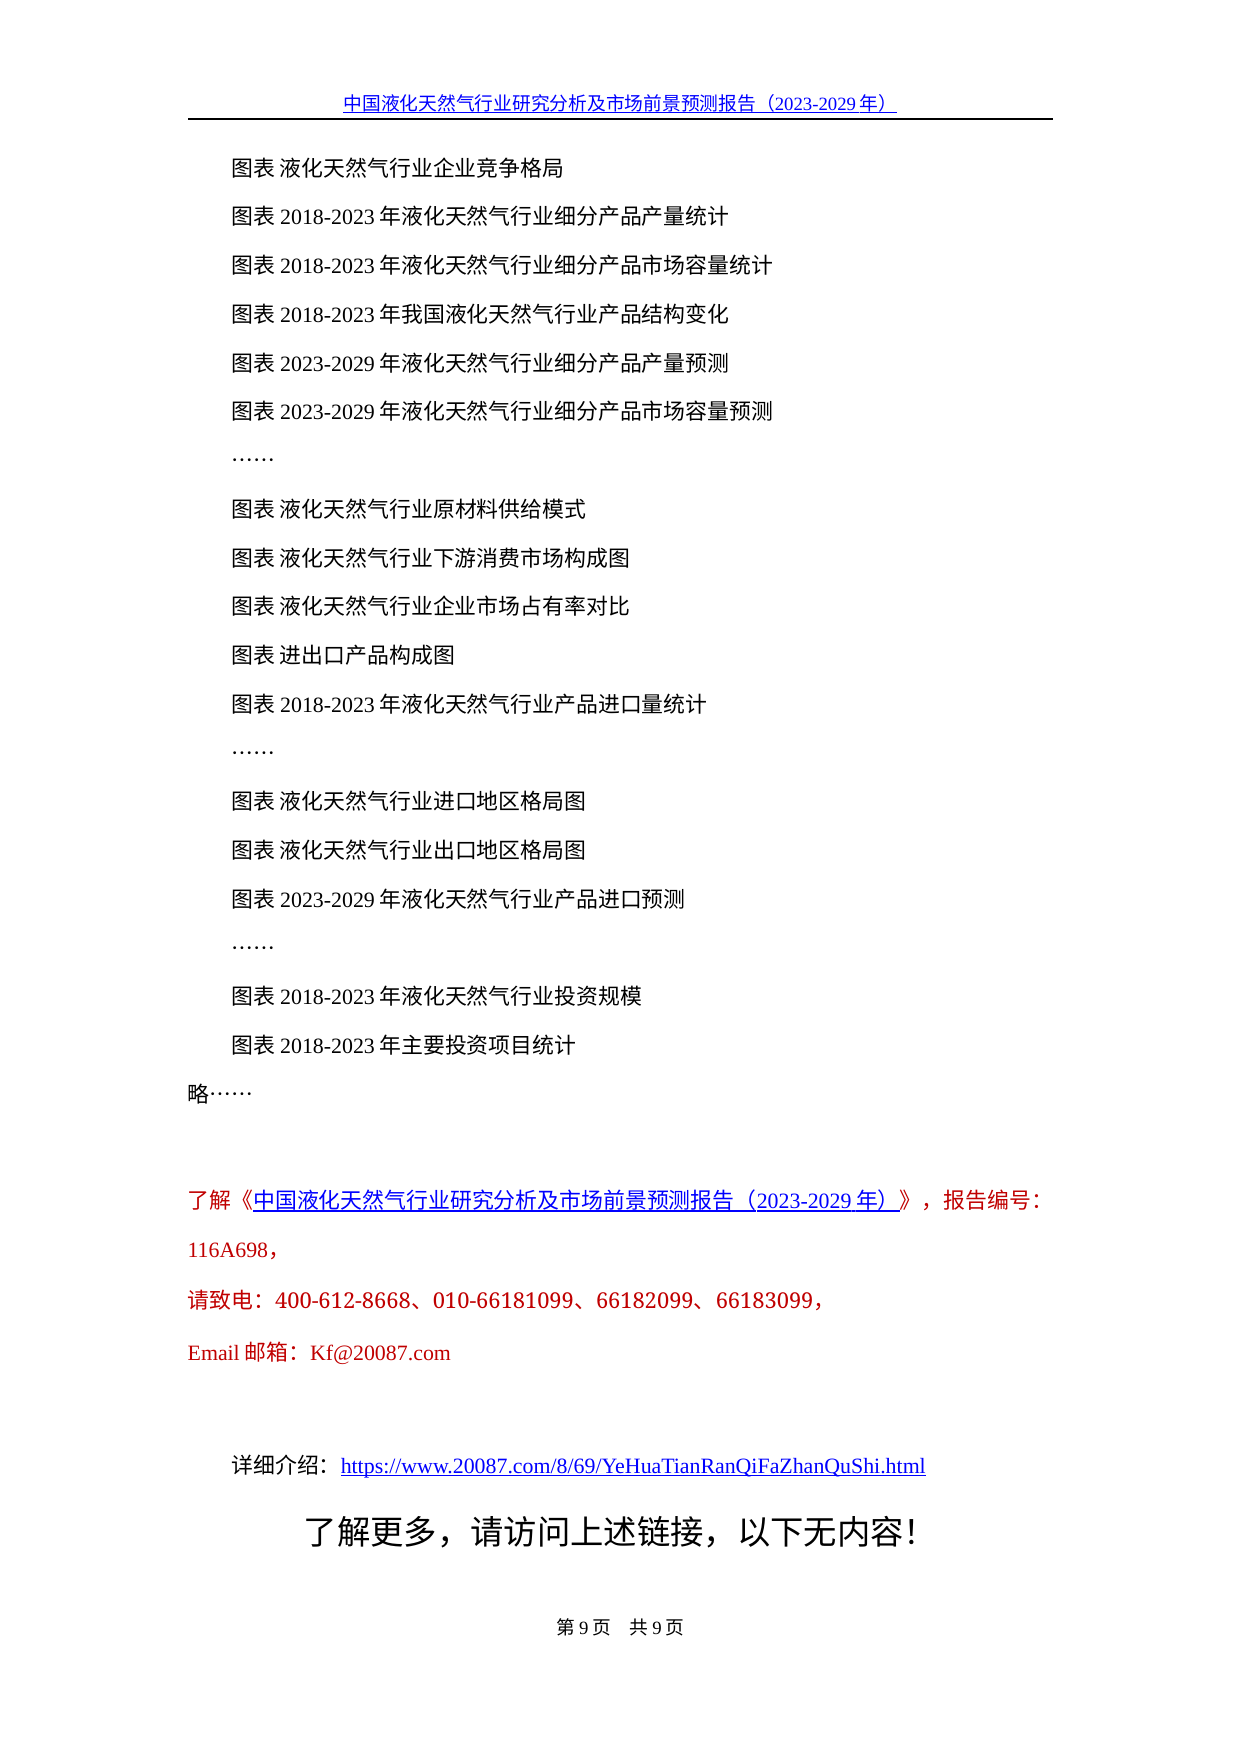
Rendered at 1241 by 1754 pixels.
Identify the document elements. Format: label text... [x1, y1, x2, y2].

title 了解更多，请访问上述链接，以下无内容！ [187, 1498, 1053, 1563]
text Email邮箱：Kf@20087.com [187, 1335, 1053, 1367]
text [187, 150, 1053, 1109]
text 详细介绍：https://www.20087.com/8/69/YeHuaTianRanQiFaZhanQuShi.html [187, 1448, 1053, 1480]
text 了解《中国液化天然气行业研究分析及市场前景预测报告（2023-2029年）》，报告编号：116A698， [187, 1183, 1053, 1264]
text 请致电：400-612-8668、010-66181099、66182099、66183099， [187, 1283, 1053, 1316]
